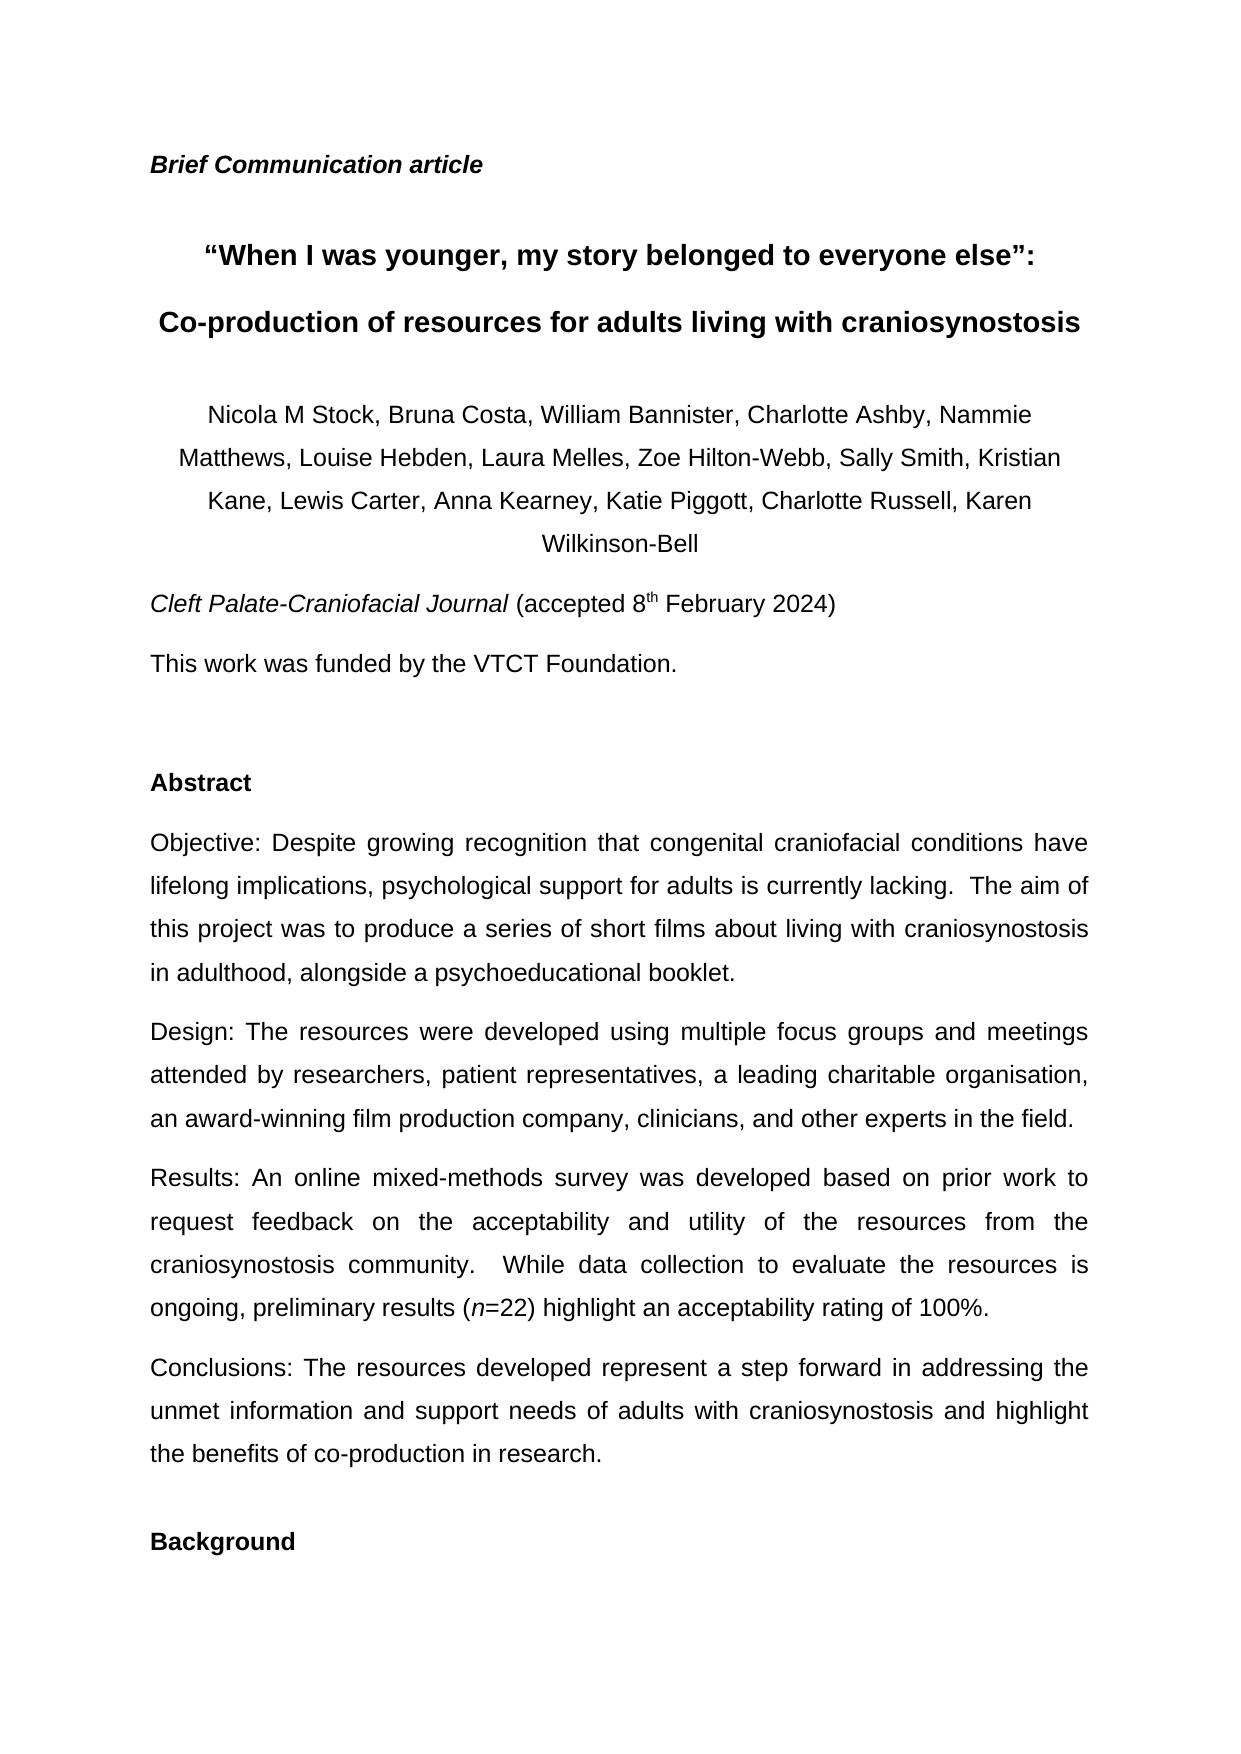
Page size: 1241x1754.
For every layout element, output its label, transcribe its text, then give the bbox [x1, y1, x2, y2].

text Nicola M Stock, Bruna Costa, William Bannister, Charlotte Ashby, Nammie Matthews, Louise Hebden, Laura Melles, Zoe Hilton-Webb, Sally Smith, Kristian Kane, Lewis Carter, Anna Kearney, Katie Piggott, Charlotte Russell, Karen Wilkinson-Bell [150, 400, 1090, 558]
text Co-production of resources for adults living with craniosynostosis [150, 305, 1090, 338]
text Brief Communication article [150, 150, 1090, 179]
text Conclusions: The resources developed represent a step forward in addressing the unmet information and support needs of adults with craniosynostosis and highlight the benefits of co-production in research. [150, 1352, 1090, 1467]
text This work was funded by the VTCT Foundation. [150, 649, 1090, 677]
text Background [150, 1527, 1090, 1555]
text Abstract [150, 768, 1090, 797]
text Cleft Palate-Craniofacial Journal (accepted 8th February 2024) [150, 589, 1090, 618]
text Design: The resources were developed using multiple focus groups and meetings attended by researchers, patient representatives, a leading charitable organisation, an award-winning film production company, clinicians, and other experts in the field. [150, 1017, 1090, 1132]
text “When I was younger, my story belonged to everyone else”: [150, 238, 1090, 271]
text Results: An online mixed-methods survey was developed based on prior work to request feedback on the acceptability and utility of the resources from the craniosynostosis community. While data collection to evaluate the resources is ongoing, preliminary results (n=22) highlight an acceptability rating of 100%. [150, 1163, 1090, 1321]
text Objective: Despite growing recognition that congenital craniofacial conditions have lifelong implications, psychological support for adults is currently lacking. The aim of this project was to produce a series of short films about living with craniosynostosis in adulthood, alongside a psychoeducational booklet. [150, 828, 1090, 986]
